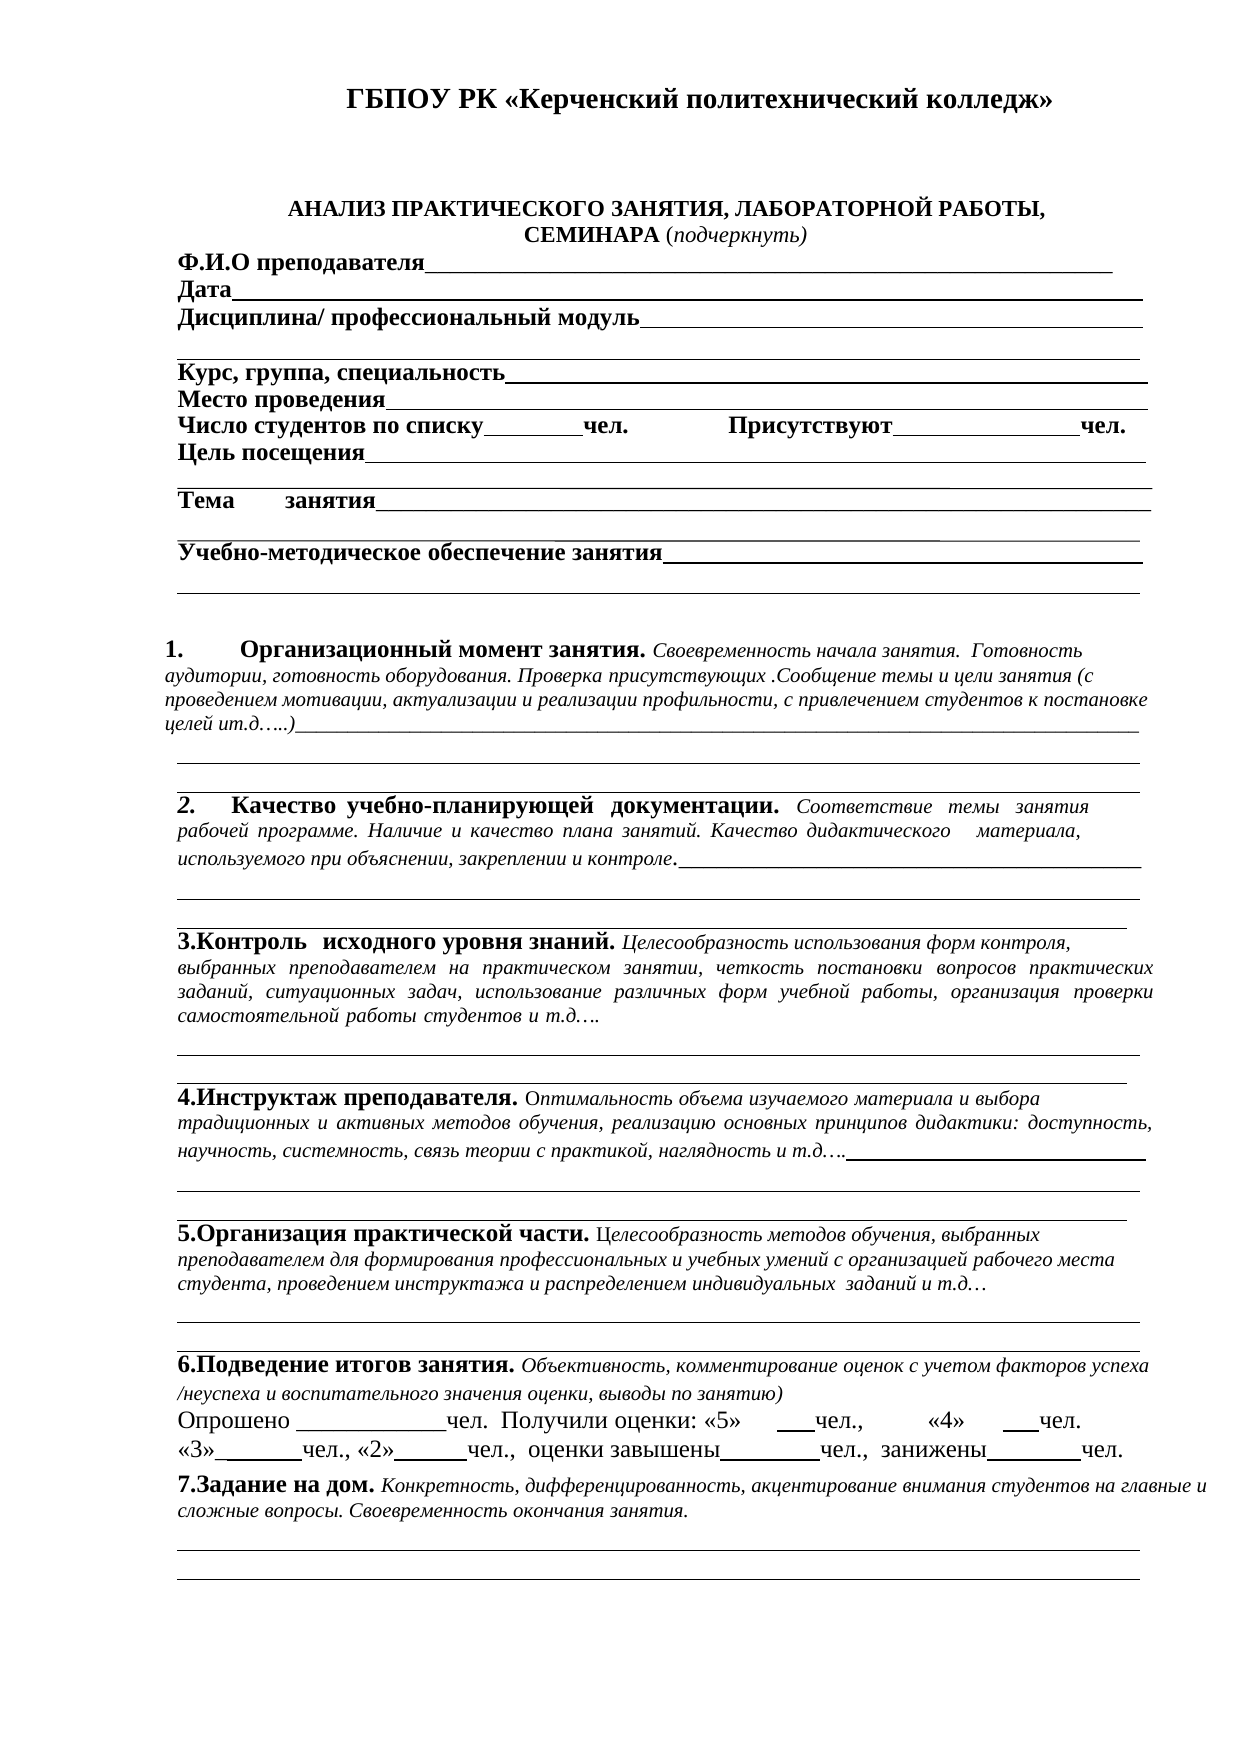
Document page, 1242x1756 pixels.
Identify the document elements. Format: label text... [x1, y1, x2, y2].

text 6.Подведение итогов занятия. Объективность, комментирование оценок с учетом факторов успеха [177, 1344, 1235, 1378]
text Ф.И.О преподавателя_______________________________________________________ Дата Дисциплина/ профессиональный модуль [177, 248, 1146, 331]
text выбранных преподавателем на практическом занятии, четкость постановки вопросов практических заданий, ситуационных задач, использование различных форм учебной работы, организация проверки самостоятельной работы студентов и т.д…. [177, 955, 1153, 1027]
text Цель посещения [177, 439, 1235, 466]
text 3.Контроль исходного уровня знаний. Целесообразность использования форм контроля, [177, 921, 1235, 955]
text ГБПОУ РК «Керченский политехнический колледж» [164, 81, 1235, 115]
text рабочей программе. Наличие и качество плана занятий. Качество дидактического материала, используемого при объяснении, закреплении и контроле._____________________________________ [177, 818, 1153, 871]
text Курс, группа, специальность Место проведения Число студентов по списку чел. Присутствуют чел. [177, 355, 1156, 439]
text Тема занятия______________________________________________________________ Учебно-методическое обеспечение занятия [177, 489, 1151, 566]
text традиционных и активных методов обучения, реализацию основных принципов дидактики: доступность, научность, системность, связь теории с практикой, наглядность и т.д…. [177, 1110, 1153, 1163]
text 5.Организация практической части. Целесообразность методов обучения, выбранных [177, 1213, 1235, 1247]
list Качество учебно-планирующей документации. Соответствие темы занятия [177, 784, 1235, 818]
text Опрошено ____________чел. Получили оценки: «5» чел., «4» чел. [177, 1406, 1235, 1434]
text «3»_ чел., «2» чел., оценки завышены чел., занижены чел. [177, 1434, 1235, 1463]
list Организационный момент занятия. Своевременность начала занятия. Готовность аудитории, готовность оборудования. Проверка присутствующих .Сообщение темы и цели занятия (с проведением мотивации, актуализации и реализации профильности, с привлечением студентов к постановке целей ит.д…..)_________________________________________________________________________________ [164, 634, 1154, 735]
text преподавателем для формирования профессиональных и учебных умений с организацией рабочего места студента, проведением инструктажа и распределением индивидуальных заданий и т.д… [177, 1247, 1147, 1295]
text 7.Задание на дом. Конкретность, дифференцированность, акцентирование внимания студентов на главные и сложные вопросы. Своевременность окончания занятия. [177, 1469, 1235, 1522]
text /неуспеха и воспитательного значения оценки, выводы по занятию) [177, 1378, 1235, 1406]
text 4.Инструктаж преподавателя. Оптимальность объема изучаемого материала и выбора [177, 1076, 1235, 1110]
text АНАЛИЗ ПРАКТИЧЕСКОГО ЗАНЯТИЯ, ЛАБОРАТОРНОЙ РАБОТЫ, СЕМИНАРА (подчеркнуть) [218, 196, 1115, 248]
